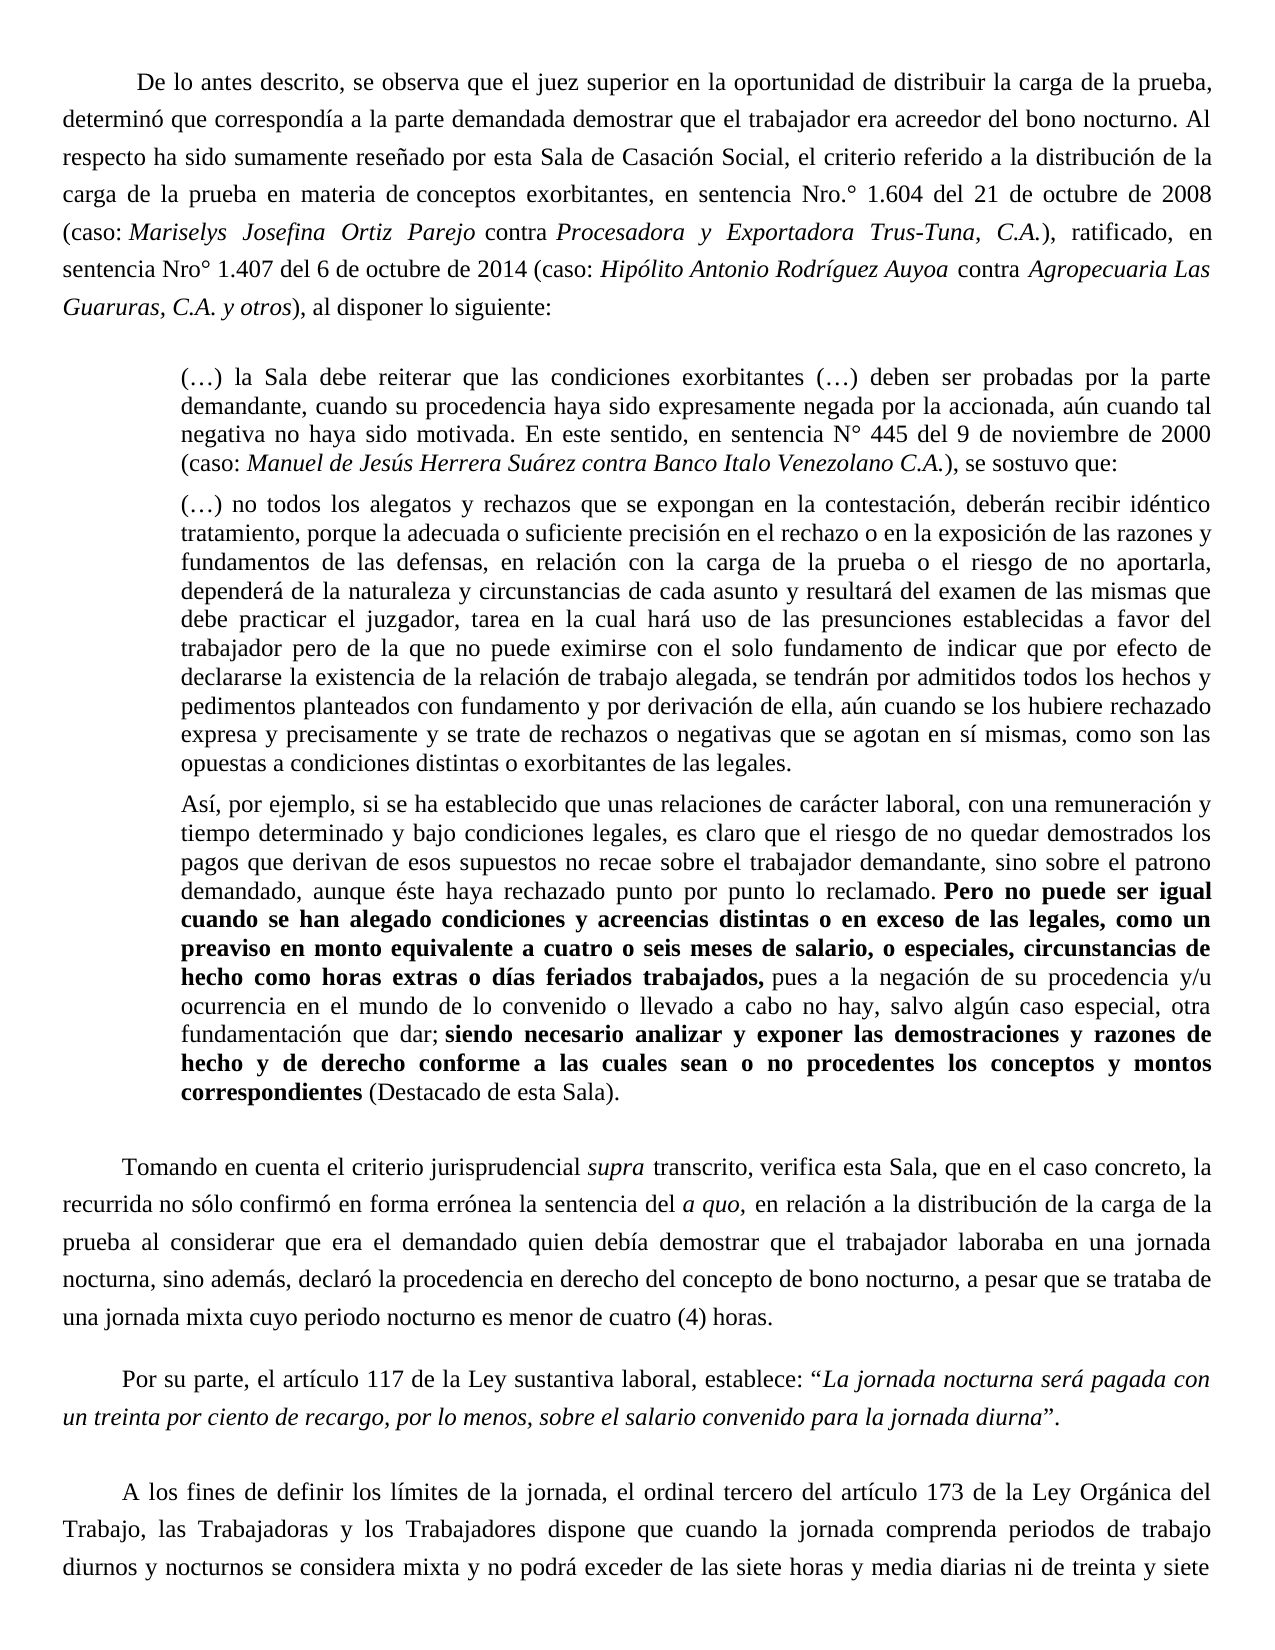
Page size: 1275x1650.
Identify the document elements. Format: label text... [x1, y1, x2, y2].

text De lo antes descrito, se observa que el juez superior en la oportunidad de distribuir la carga de la prueba, determinó que correspondía a la parte demandada demostrar que el trabajador era acreedor del bono nocturno. Al respecto ha sido sumamente reseñado por esta Sala de Casación Social, el criterio referido a la distribución de la carga de la prueba en materia de conceptos exorbitantes, en sentencia Nro.° 1.604 del 21 de octubre de 2008 (caso: Mariselys Josefina Ortiz Parejo contra Procesadora y Exportadora Trus-Tuna, C.A.), ratificado, en sentencia Nro° 1.407 del 6 de octubre de 2014 (caso: Hipólito Antonio Rodríguez Auyoa contra Agropecuaria Las Guaruras, C.A. y otros), al disponer lo siguiente: [62, 58, 1212, 321]
text Así, por ejemplo, si se ha establecido que unas relaciones de carácter laboral, con una remuneración y tiempo determinado y bajo condiciones legales, es claro que el riesgo de no quedar demostrados los pagos que derivan de esos supuestos no recae sobre el trabajador demandante, sino sobre el patrono demandado, aunque éste haya rechazado punto por punto lo reclamado. Pero no puede ser igual cuando se han alegado condiciones y acreencias distintas o en exceso de las legales, como un preaviso en monto equivalente a cuatro o seis meses de salario, o especiales, circunstancias de hecho como horas extras o días feriados trabajados, pues a la negación de su procedencia y/u ocurrencia en el mundo de lo convenido o llevado a cabo no hay, salvo algún caso especial, otra fundamentación que dar; siendo necesario analizar y exponer las demostraciones y razones de hecho y de derecho conforme a las cuales sean o no procedentes los conceptos y montos correspondientes (Destacado de esta Sala). [181, 789, 1212, 1106]
text (…) no todos los alegatos y rechazos que se expongan en la contestación, deberán recibir idéntico tratamiento, porque la adecuada o suficiente precisión en el rechazo o en la exposición de las razones y fundamentos de las defensas, en relación con la carga de la prueba o el riesgo de no aportarla, dependerá de la naturaleza y circunstancias de cada asunto y resultará del examen de las mismas que debe practicar el juzgador, tarea en la cual hará uso de las presunciones establecidas a favor del trabajador pero de la que no puede eximirse con el solo fundamento de indicar que por efecto de declararse la existencia de la relación de trabajo alegada, se tendrán por admitidos todos los hechos y pedimentos planteados con fundamento y por derivación de ella, aún cuando se los hubiere rechazado expresa y precisamente y se trate de rechazos o negativas que se agotan en sí mismas, como son las opuestas a condiciones distintas o exorbitantes de las legales. [181, 489, 1212, 777]
text Por su parte, el artículo 117 de la Ley sustantiva laboral, establece: “La jornada nocturna será pagada con un treinta por ciento de recargo, por lo menos, sobre el salario convenido para la jornada diurna”. [62, 1356, 1212, 1431]
text Tomando en cuenta el criterio jurisprudencial supra transcrito, verifica esta Sala, que en el caso concreto, la recurrida no sólo confirmó en forma errónea la sentencia del a quo, en relación a la distribución de la carga de la prueba al considerar que era el demandado quien debía demostrar que el trabajador laboraba en una jornada nocturna, sino además, declaró la procedencia en derecho del concepto de bono nocturno, a pesar que se trataba de una jornada mixta cuyo periodo nocturno es menor de cuatro (4) horas. [62, 1143, 1212, 1331]
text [62, 1468, 1212, 1581]
text (…) la Sala debe reiterar que las condiciones exorbitantes (…) deben ser probadas por la parte demandante, cuando su procedencia haya sido expresamente negada por la accionada, aún cuando tal negativa no haya sido motivada. En este sentido, en sentencia N° 445 del 9 de noviembre de 2000 (caso: Manuel de Jesús Herrera Suárez contra Banco Italo Venezolano C.A.), se sostuvo que: [181, 362, 1212, 477]
